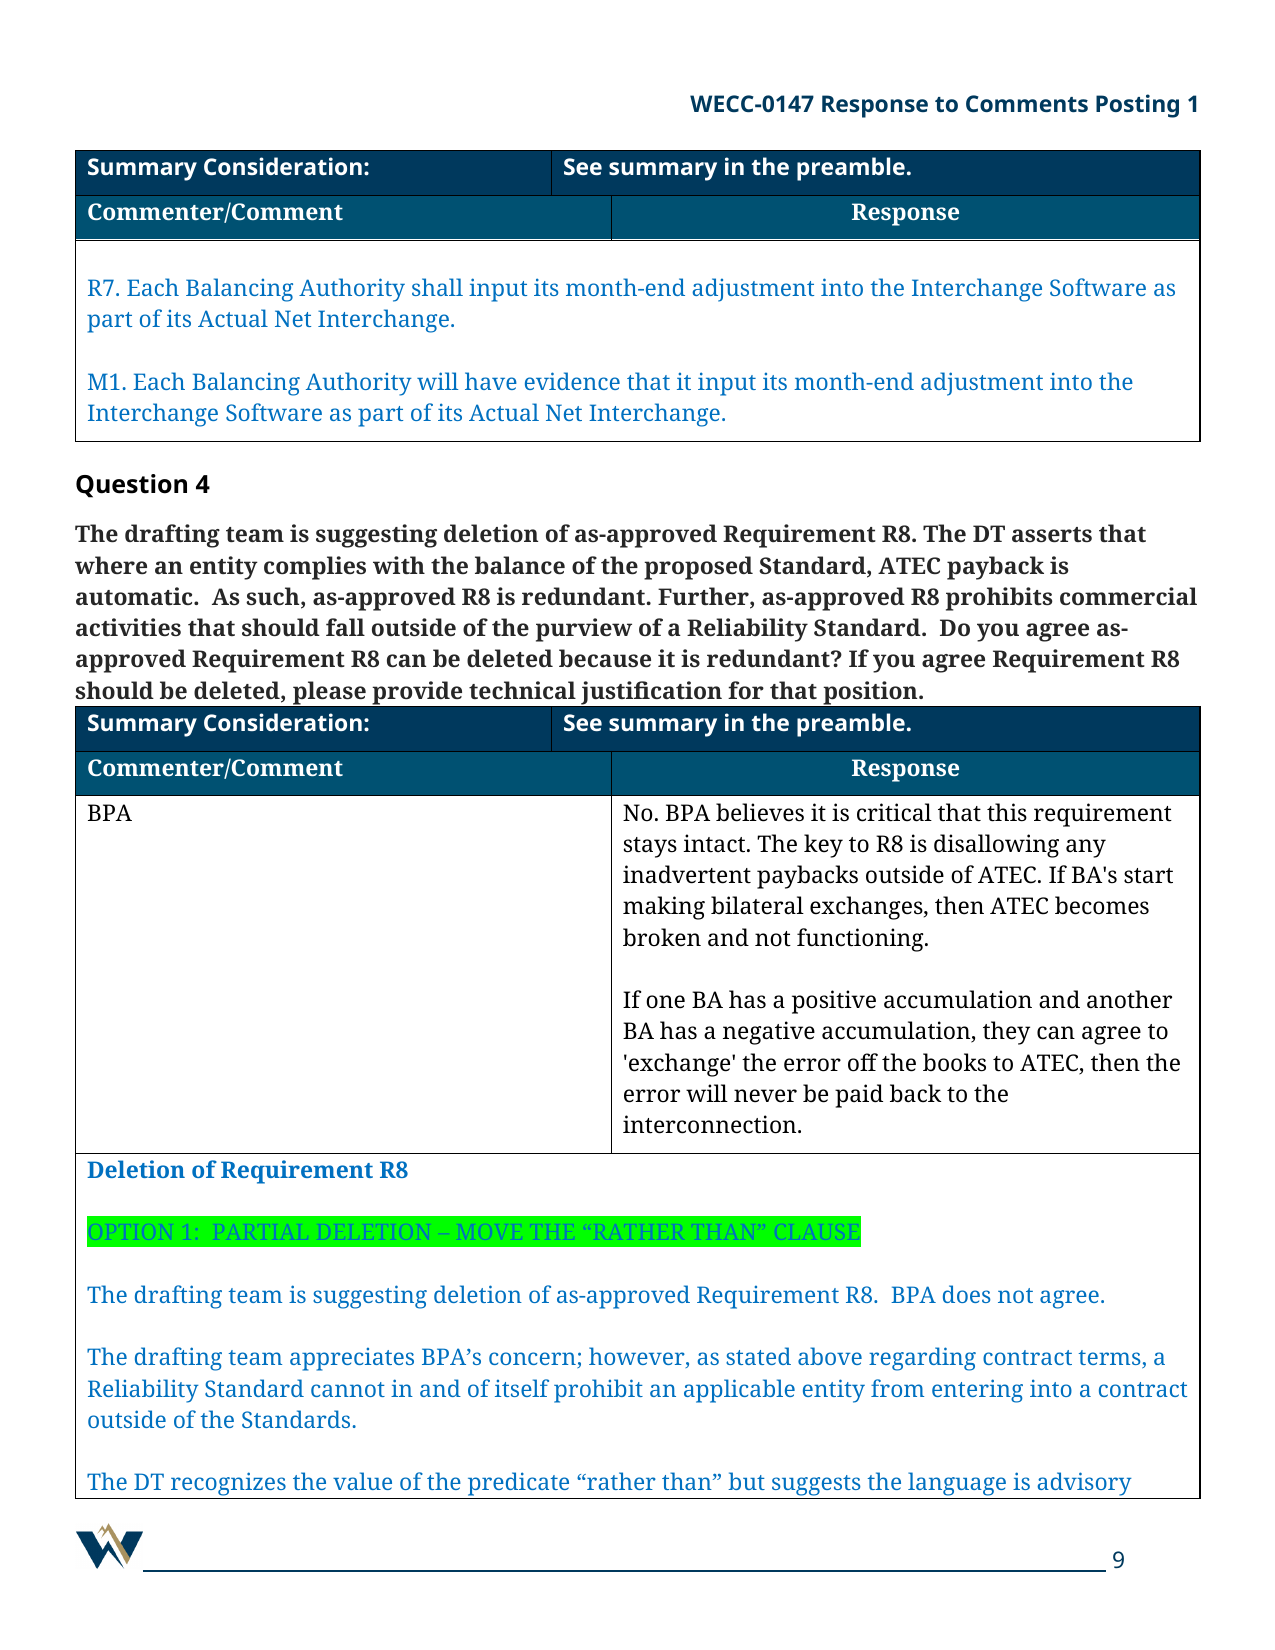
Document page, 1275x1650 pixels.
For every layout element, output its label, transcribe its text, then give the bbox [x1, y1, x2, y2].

table_cell Response [612, 752, 1199, 795]
table_cell Response [612, 196, 1199, 239]
text Question 4 [75, 467, 1200, 501]
table_header Summary Consideration: [76, 707, 551, 751]
table_cell Commenter/Comment [76, 752, 611, 795]
table_cell BPA [76, 796, 611, 1153]
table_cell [76, 1154, 1199, 1497]
table_cell No. BPA believes it is critical that this requirement stays intact. The key to R8 is disallowing any inadvertent paybacks outside of ATEC. If BA's start making bilateral exchanges, then ATEC becomes broken and not functioning. If one BA has a positive accumulation and another BA has a negative accumulation, they can agree to 'exchange' the error off the books to ATEC, then the error will never be paid back to the interconnection. [612, 796, 1199, 1153]
picture [75, 1523, 143, 1569]
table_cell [76, 241, 1199, 441]
table_header Summary Consideration: [76, 151, 551, 195]
table_header See summary in the preamble. [552, 151, 1199, 195]
text The drafting team is suggesting deletion of as-approved Requirement R8. The DT asserts that where an entity complies with the balance of the proposed Standard, ATEC payback is automatic. As such, as-approved R8 is redundant. Further, as-approved R8 prohibits commercial activities that should fall outside of the purview of a Reliability Standard. Do you agree as-approved Requirement R8 can be deleted because it is redundant? If you agree Requirement R8 should be deleted, please provide technical justification for that position. [75, 518, 1200, 706]
table_cell Commenter/Comment [76, 196, 611, 239]
table_header See summary in the preamble. [552, 707, 1199, 751]
